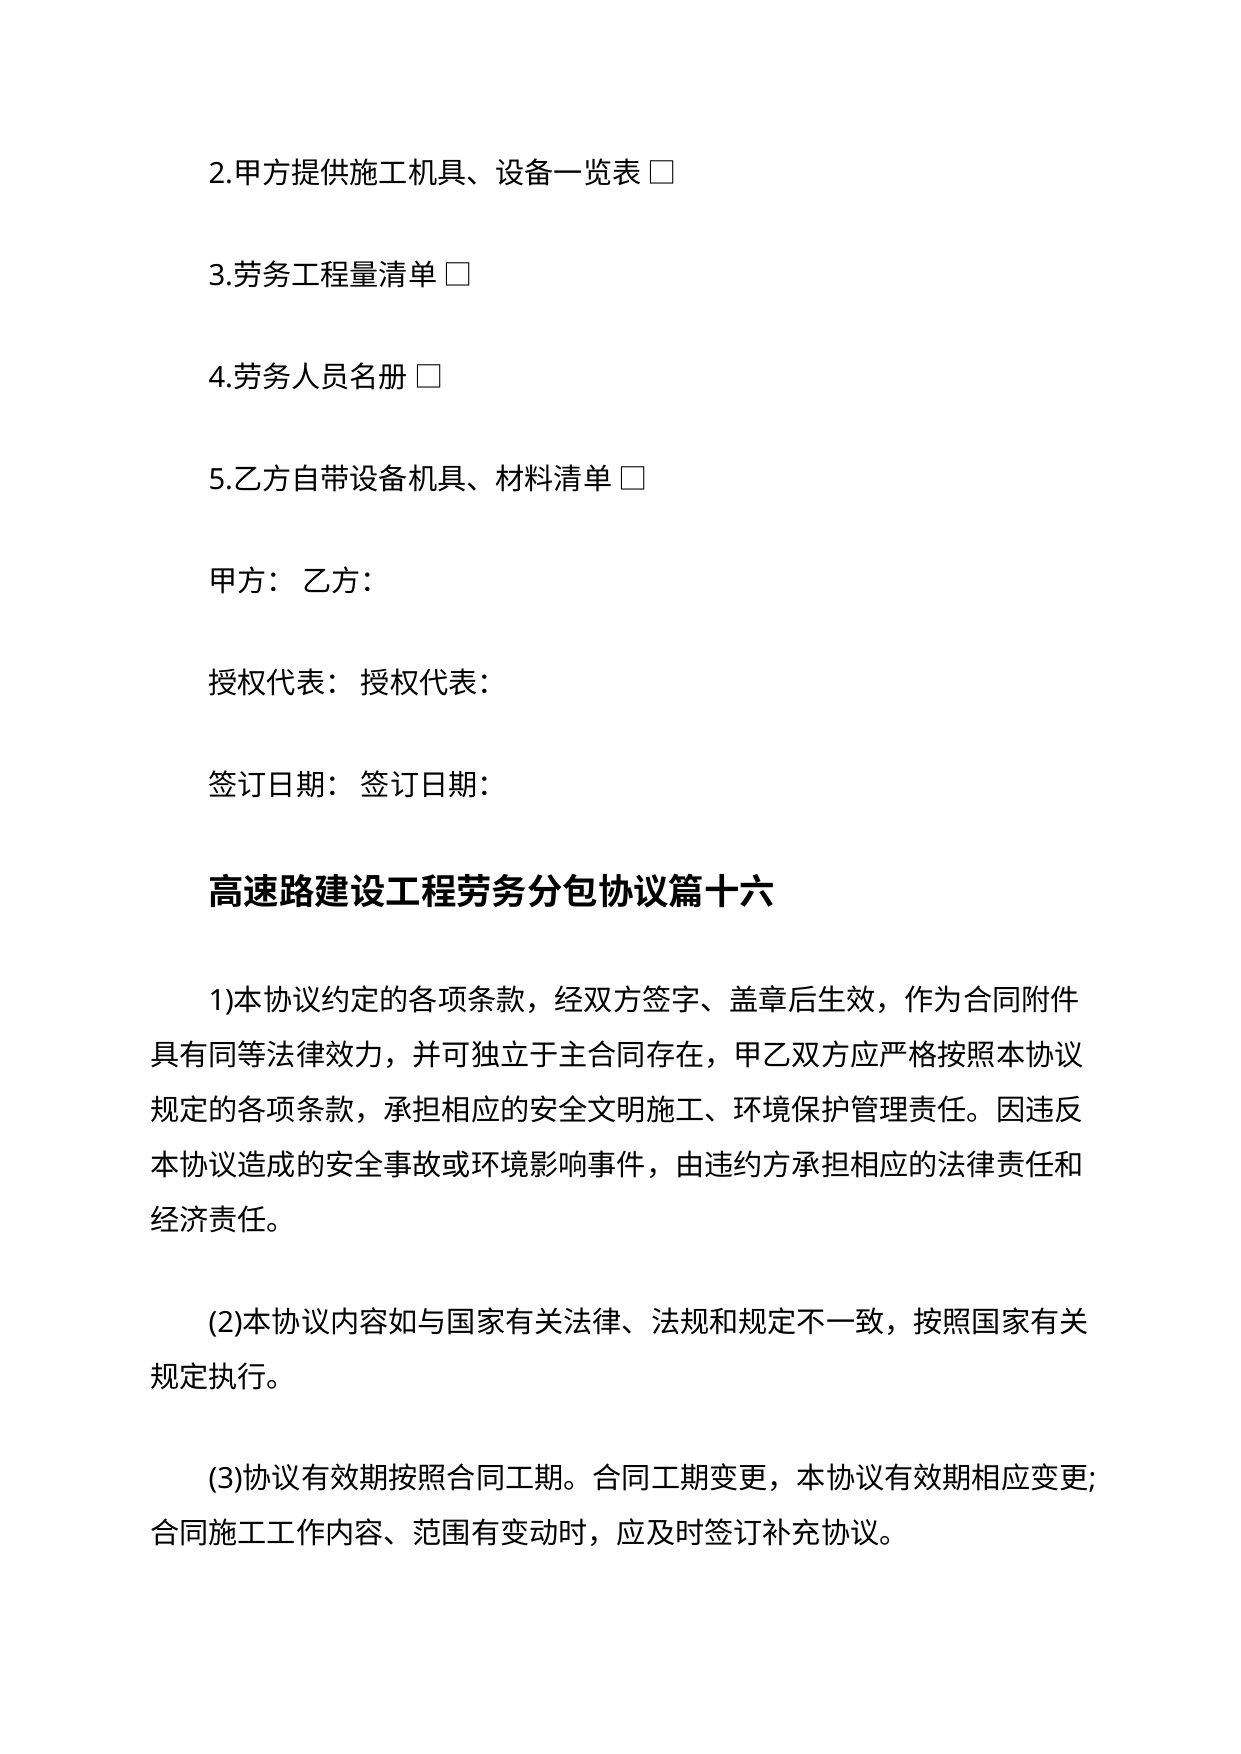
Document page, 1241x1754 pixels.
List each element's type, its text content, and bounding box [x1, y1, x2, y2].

text 4.劳务人员名册 □ [150, 354, 1090, 396]
text (3)协议有效期按照合同工期。合同工期变更，本协议有效期相应变更;合同施工工作内容、范围有变动时，应及时签订补充协议。 [150, 1455, 1090, 1552]
text 3.劳务工程量清单 □ [150, 252, 1090, 294]
text 授权代表： 授权代表： [150, 660, 1090, 702]
text 5.乙方自带设备机具、材料清单 □ [150, 456, 1090, 498]
text 高速路建设工程劳务分包协议篇十六 [150, 863, 1090, 914]
text 签订日期： 签订日期： [150, 761, 1090, 804]
text 甲方： 乙方： [150, 558, 1090, 600]
text (2)本协议内容如与国家有关法律、法规和规定不一致，按照国家有关规定执行。 [150, 1298, 1090, 1395]
text 2.甲方提供施工机具、设备一览表 □ [150, 150, 1090, 192]
text 1)本协议约定的各项条款，经双方签字、盖章后生效，作为合同附件具有同等法律效力，并可独立于主合同存在，甲乙双方应严格按照本协议规定的各项条款，承担相应的安全文明施工、环境保护管理责任。因违反本协议造成的安全事故或环境影响事件，由违约方承担相应的法律责任和经济责任。 [150, 977, 1090, 1239]
